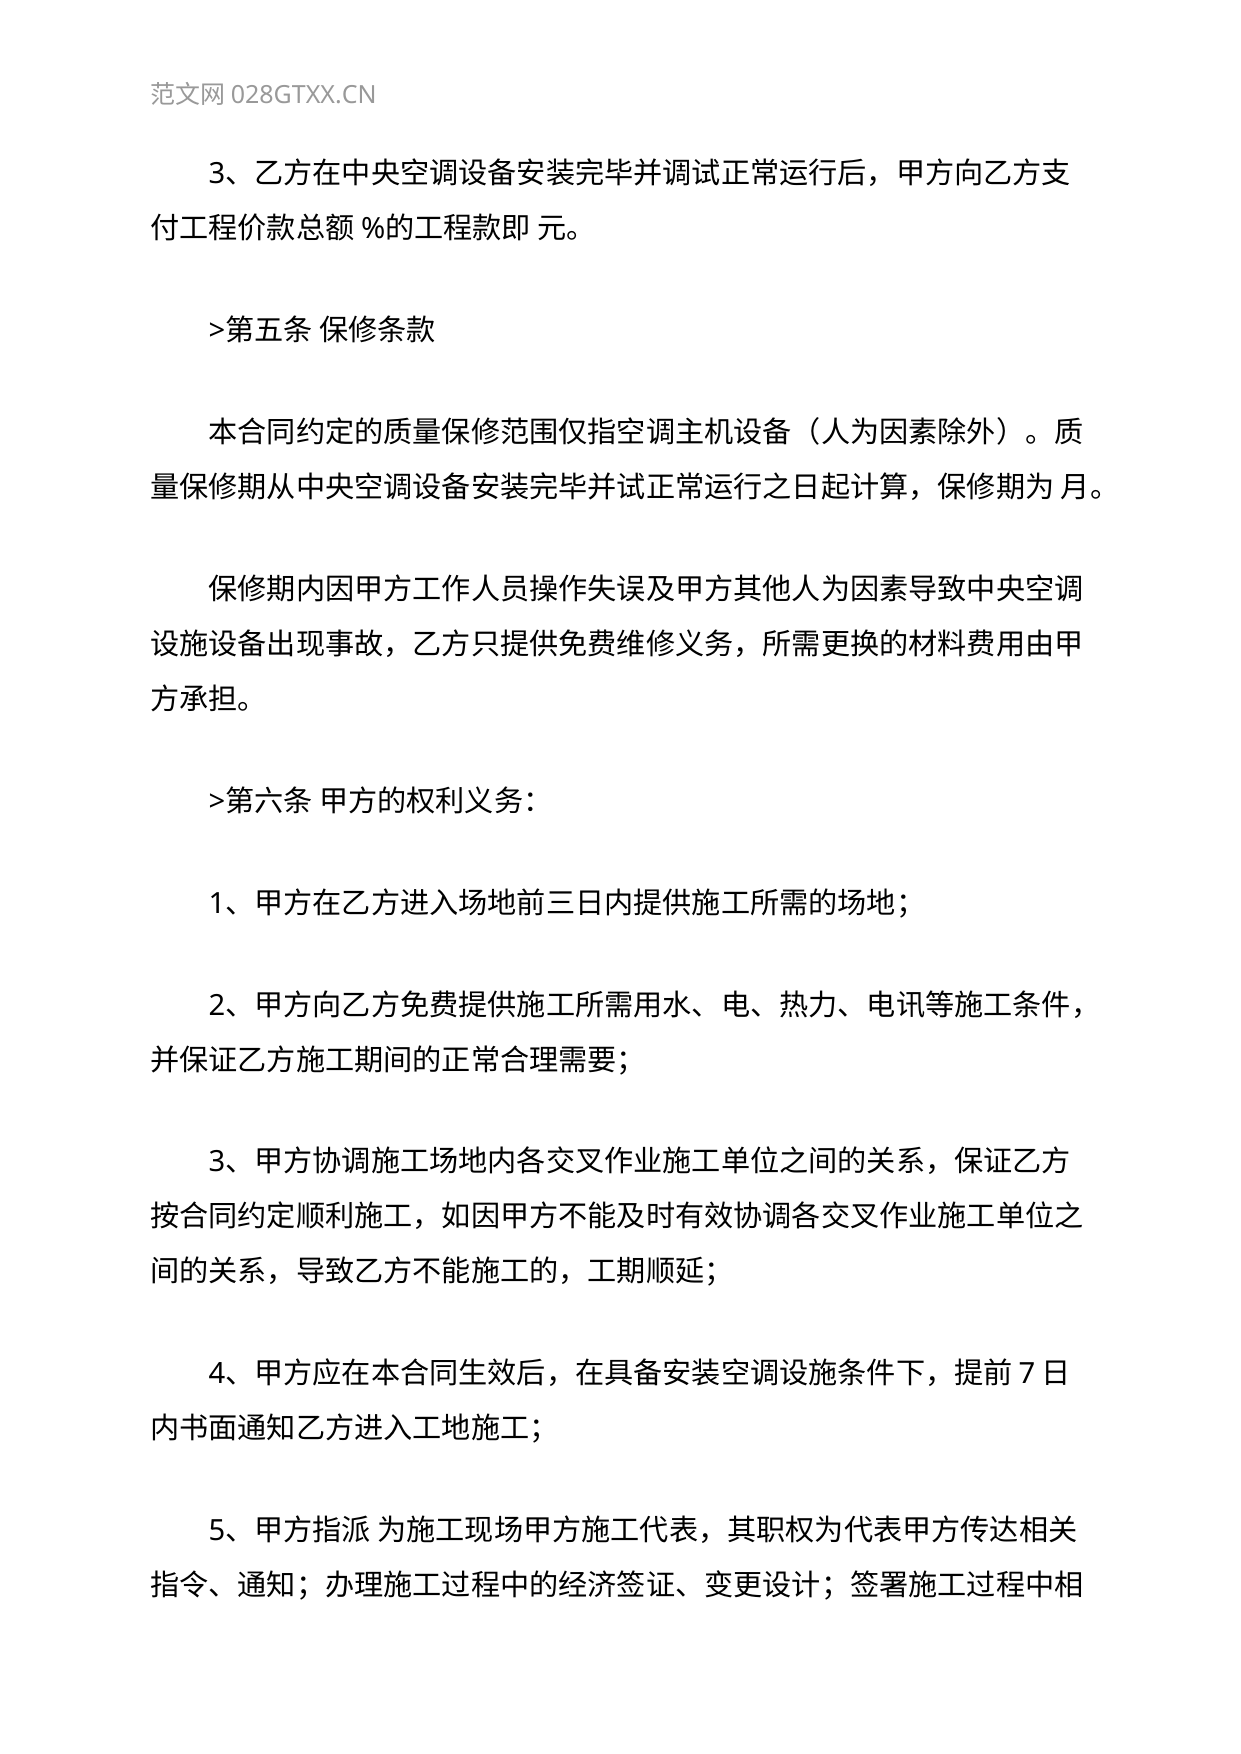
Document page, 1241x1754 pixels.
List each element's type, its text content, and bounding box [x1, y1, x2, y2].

text 3、甲方协调施工场地内各交叉作业施工单位之间的关系，保证乙方按合同约定顺利施工，如因甲方不能及时有效协调各交叉作业施工单位之间的关系，导致乙方不能施工的，工期顺延； [150, 1138, 1090, 1290]
text 1、甲方在乙方进入场地前三日内提供施工所需的场地； [150, 879, 1090, 922]
text 3、乙方在中央空调设备安装完毕并调试正常运行后，甲方向乙方支付工程价款总额 %的工程款即 元。 [150, 150, 1090, 247]
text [150, 1506, 1090, 1604]
text 2、甲方向乙方免费提供施工所需用水、电、热力、电讯等施工条件，并保证乙方施工期间的正常合理需要； [150, 981, 1090, 1078]
text 本合同约定的质量保修范围仅指空调主机设备（人为因素除外）。质量保修期从中央空调设备安装完毕并试正常运行之日起计算，保修期为 月。 [150, 409, 1090, 506]
text 4、甲方应在本合同生效后，在具备安装空调设施条件下，提前7日内书面通知乙方进入工地施工； [150, 1349, 1090, 1447]
text >第六条 甲方的权利义务： [150, 777, 1090, 819]
text 保修期内因甲方工作人员操作失误及甲方其他人为因素导致中央空调设施设备出现事故，乙方只提供免费维修义务，所需更换的材料费用由甲方承担。 [150, 566, 1090, 718]
text >第五条 保修条款 [150, 307, 1090, 349]
